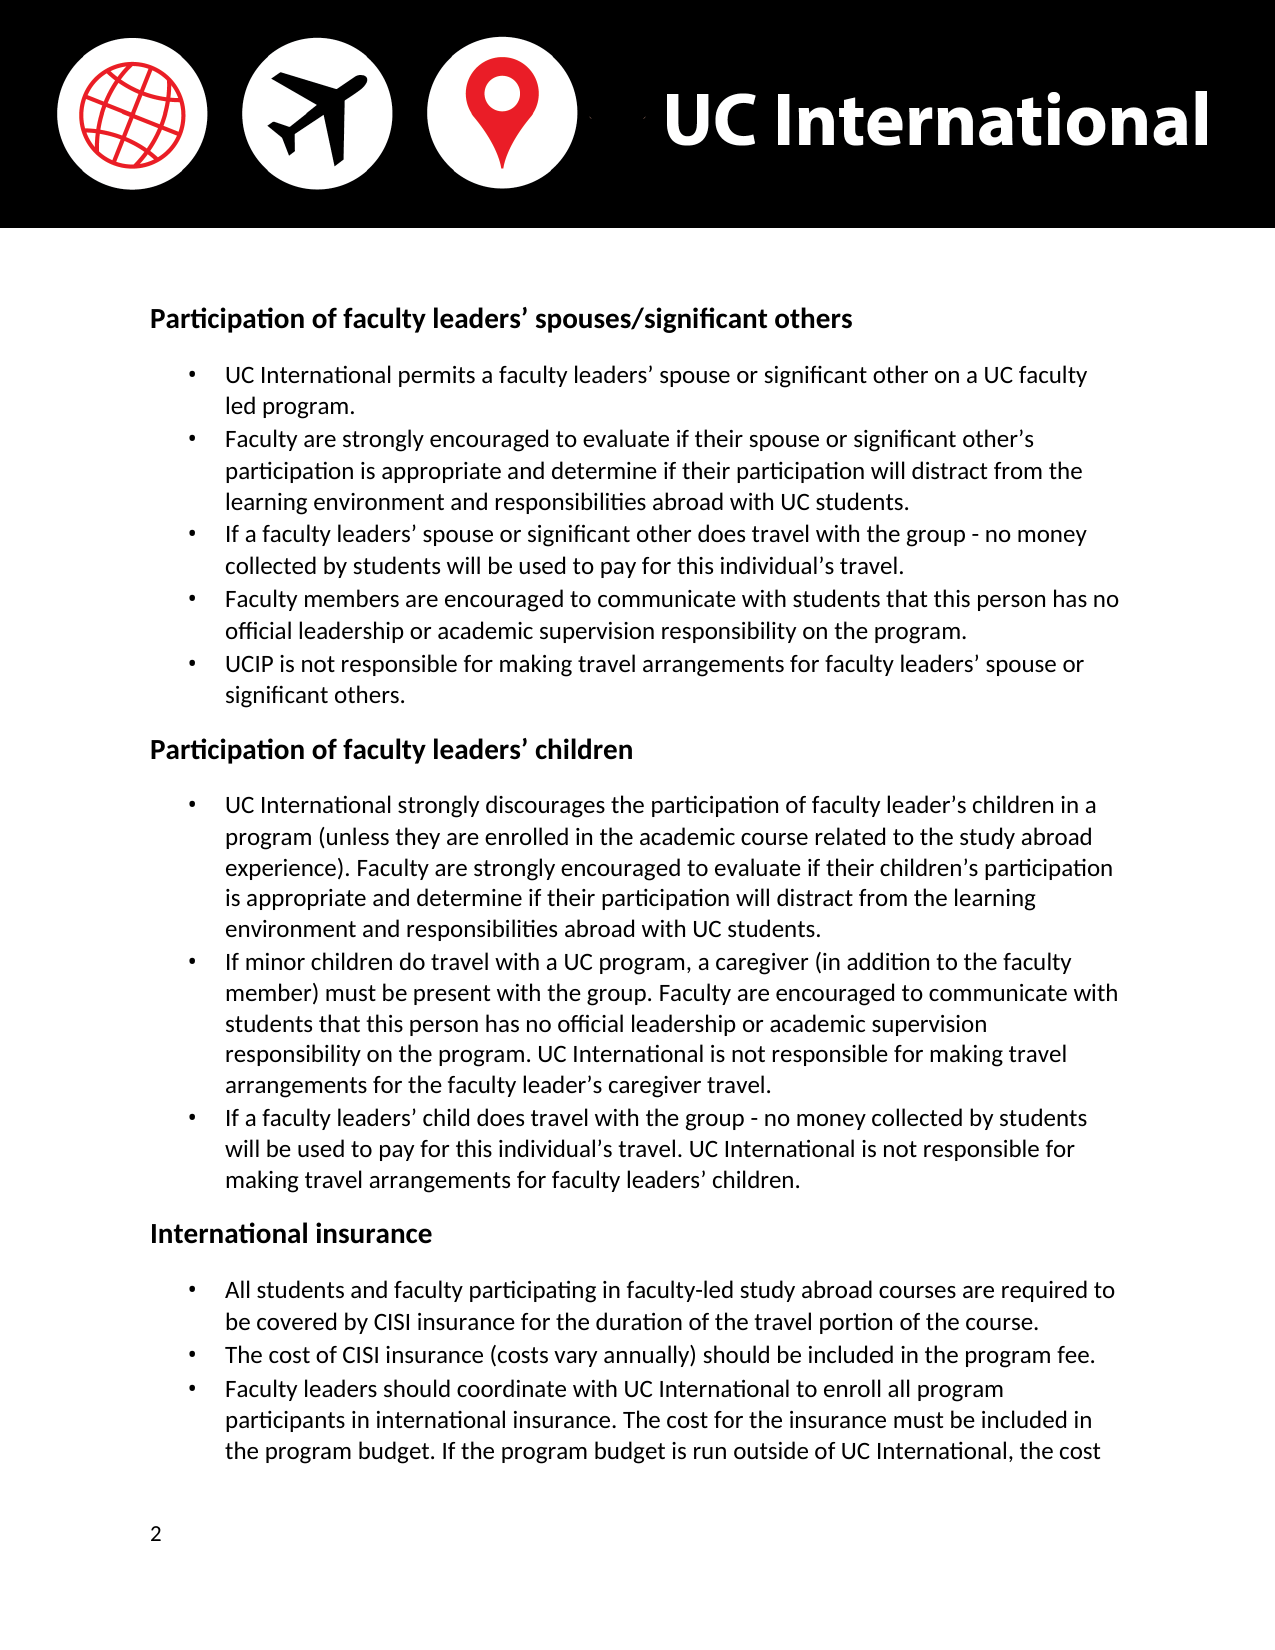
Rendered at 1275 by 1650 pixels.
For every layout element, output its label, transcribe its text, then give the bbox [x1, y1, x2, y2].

text International insurance [150, 1215, 1125, 1251]
text Participation of faculty leaders’ spouses/significant others [150, 300, 1125, 336]
picture [0, 0, 1275, 228]
list Faculty members are encouraged to communicate with students that this person has no official leadership or academic supervision responsibility on the program. [187, 581, 1125, 645]
list If a faculty leaders’ spouse or significant other does travel with the group - no money collected by students will be used to pay for this individual’s travel. [187, 516, 1125, 581]
list The cost of CISI insurance (costs vary annually) should be included in the program fee. [187, 1336, 1125, 1371]
list UCIP is not responsible for making travel arrangements for faculty leaders’ spouse or significant others. [187, 645, 1125, 710]
text Participation of faculty leaders’ children [150, 731, 1125, 766]
list Faculty are strongly encouraged to evaluate if their spouse or significant other’s participation is appropriate and determine if their participation will distract from the learning environment and responsibilities abroad with UC students. [187, 421, 1125, 516]
list All students and faculty participating in faculty-led study abroad courses are required to be covered by CISI insurance for the duration of the travel portion of the course. [187, 1272, 1125, 1336]
list If a faculty leaders’ child does travel with the group - no money collected by students will be used to pay for this individual’s travel. UC International is not responsible for making travel arrangements for faculty leaders’ children. [187, 1099, 1125, 1194]
list UC International permits a faculty leaders’ spouse or significant other on a UC faculty led program. [187, 356, 1125, 421]
list UC International strongly discourages the participation of faculty leader’s children in a program (unless they are enrolled in the academic course related to the study abroad experience). Faculty are strongly encouraged to evaluate if their children’s participation is appropriate and determine if their participation will distract from the learning environment and responsibilities abroad with UC students. [187, 787, 1125, 943]
list If minor children do travel with a UC program, a caregiver (in addition to the faculty member) must be present with the group. Faculty are encouraged to communicate with students that this person has no official leadership or academic supervision responsibility on the program. UC International is not responsible for making travel arrangements for the faculty leader’s caregiver travel. [187, 943, 1125, 1099]
